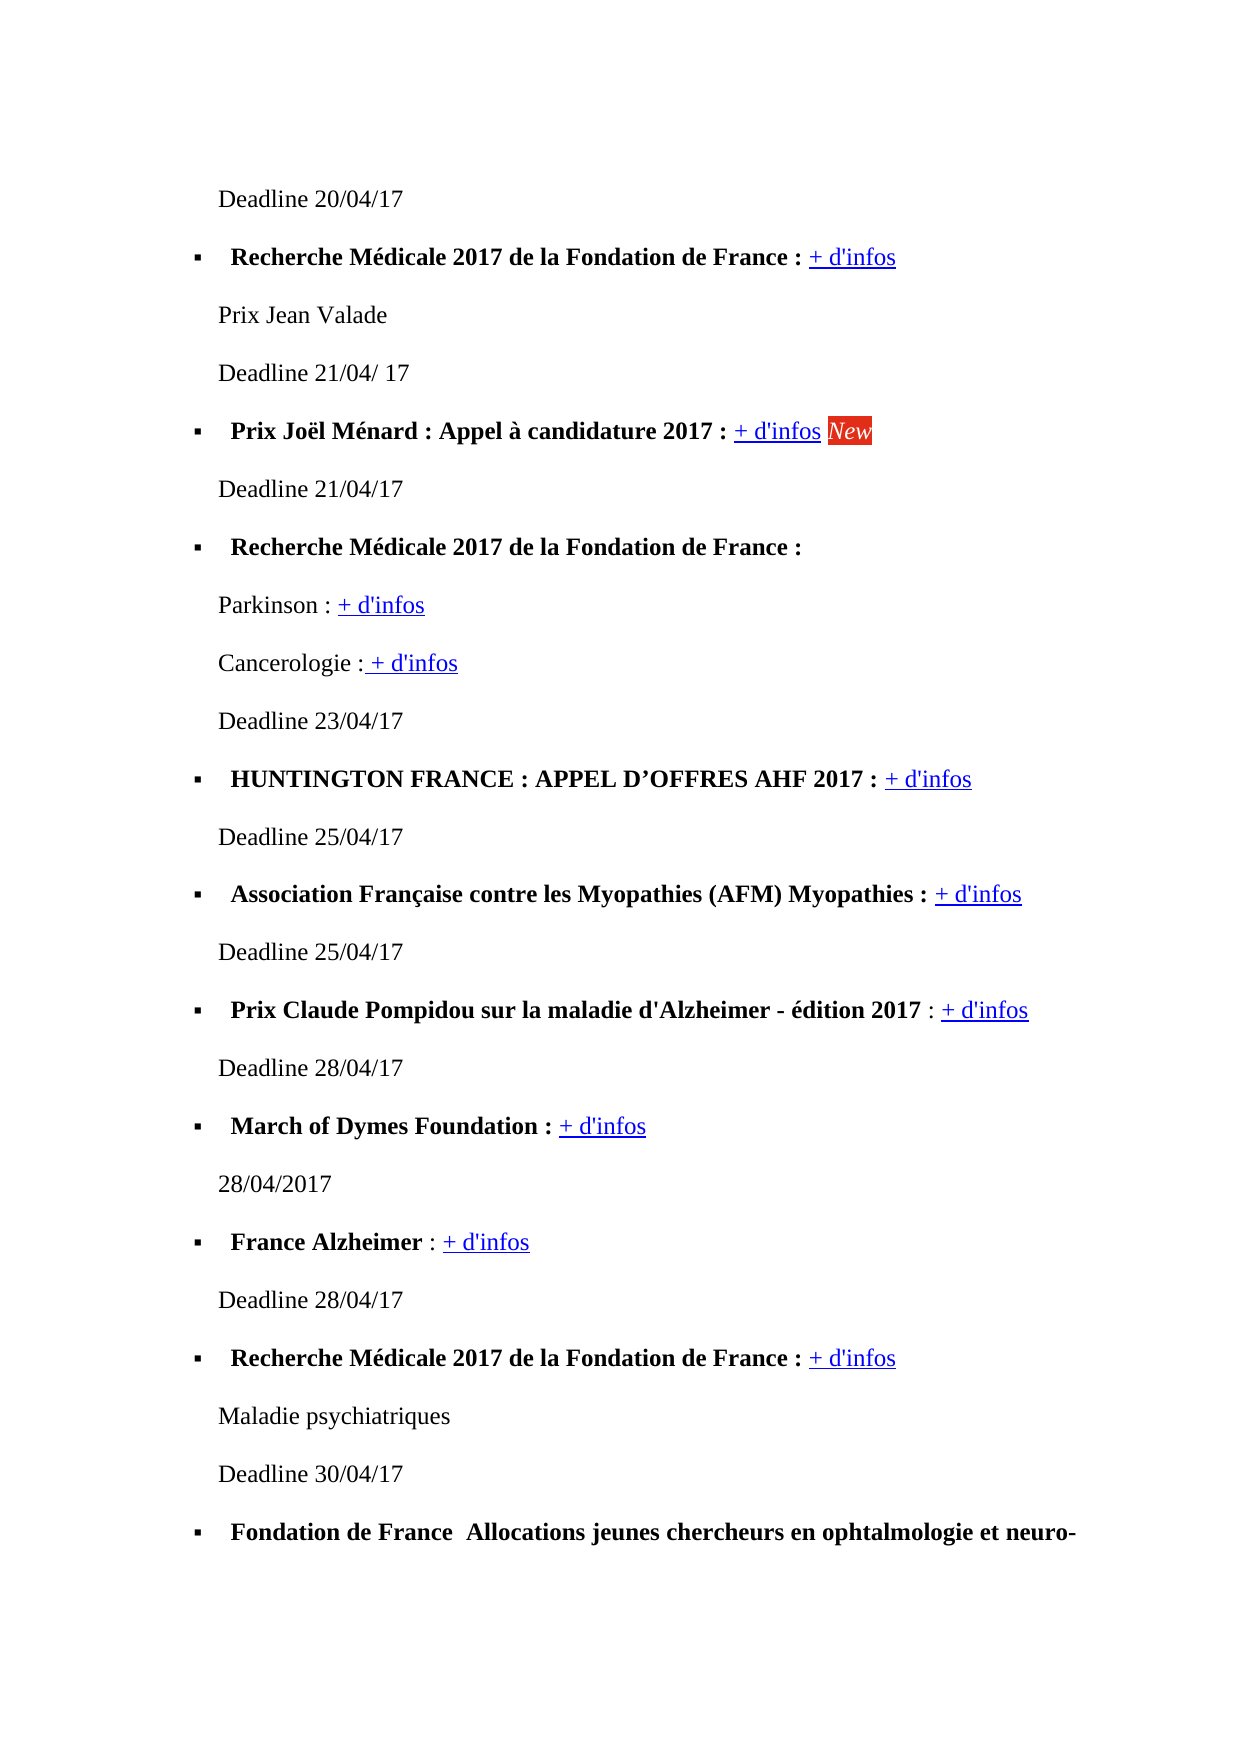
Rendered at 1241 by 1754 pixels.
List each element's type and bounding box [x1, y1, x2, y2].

table_cell [148, 148, 1085, 1553]
